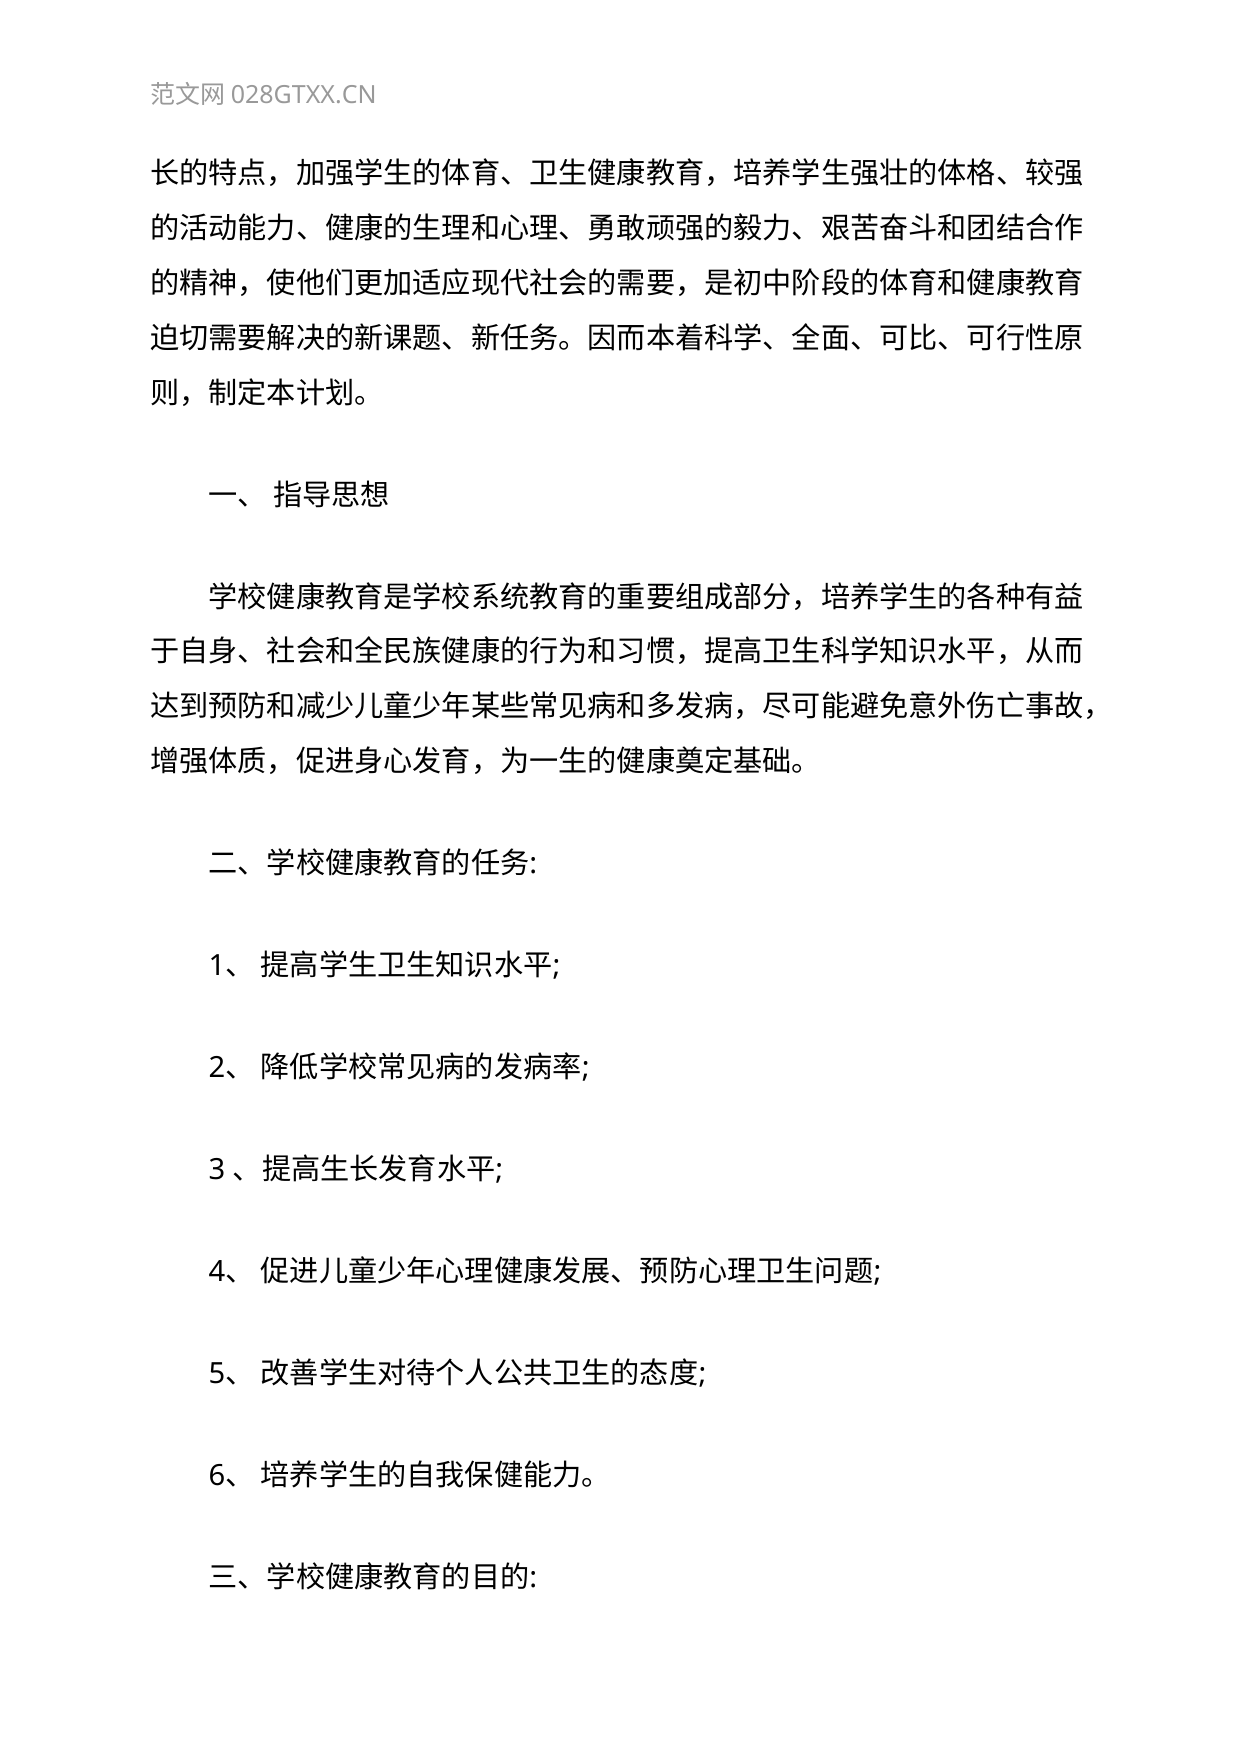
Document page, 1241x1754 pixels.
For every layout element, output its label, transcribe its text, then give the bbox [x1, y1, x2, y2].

text 3 、提高生长发育水平; [150, 1146, 1090, 1188]
text 4、 促进儿童少年心理健康发展、预防心理卫生问题; [150, 1247, 1090, 1290]
text 5、 改善学生对待个人公共卫生的态度; [150, 1349, 1090, 1392]
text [150, 150, 1090, 412]
text 二、学校健康教育的任务: [150, 839, 1090, 882]
text 三、学校健康教育的目的: [150, 1553, 1090, 1596]
text 2、 降低学校常见病的发病率; [150, 1043, 1090, 1086]
text 学校健康教育是学校系统教育的重要组成部分，培养学生的各种有益于自身、社会和全民族健康的行为和习惯，提高卫生科学知识水平，从而达到预防和减少儿童少年某些常见病和多发病，尽可能避免意外伤亡事故，增强体质，促进身心发育，为一生的健康奠定基础。 [150, 573, 1090, 780]
text 1、 提高学生卫生知识水平; [150, 942, 1090, 984]
text 6、 培养学生的自我保健能力。 [150, 1451, 1090, 1494]
text 一、 指导思想 [150, 471, 1090, 514]
